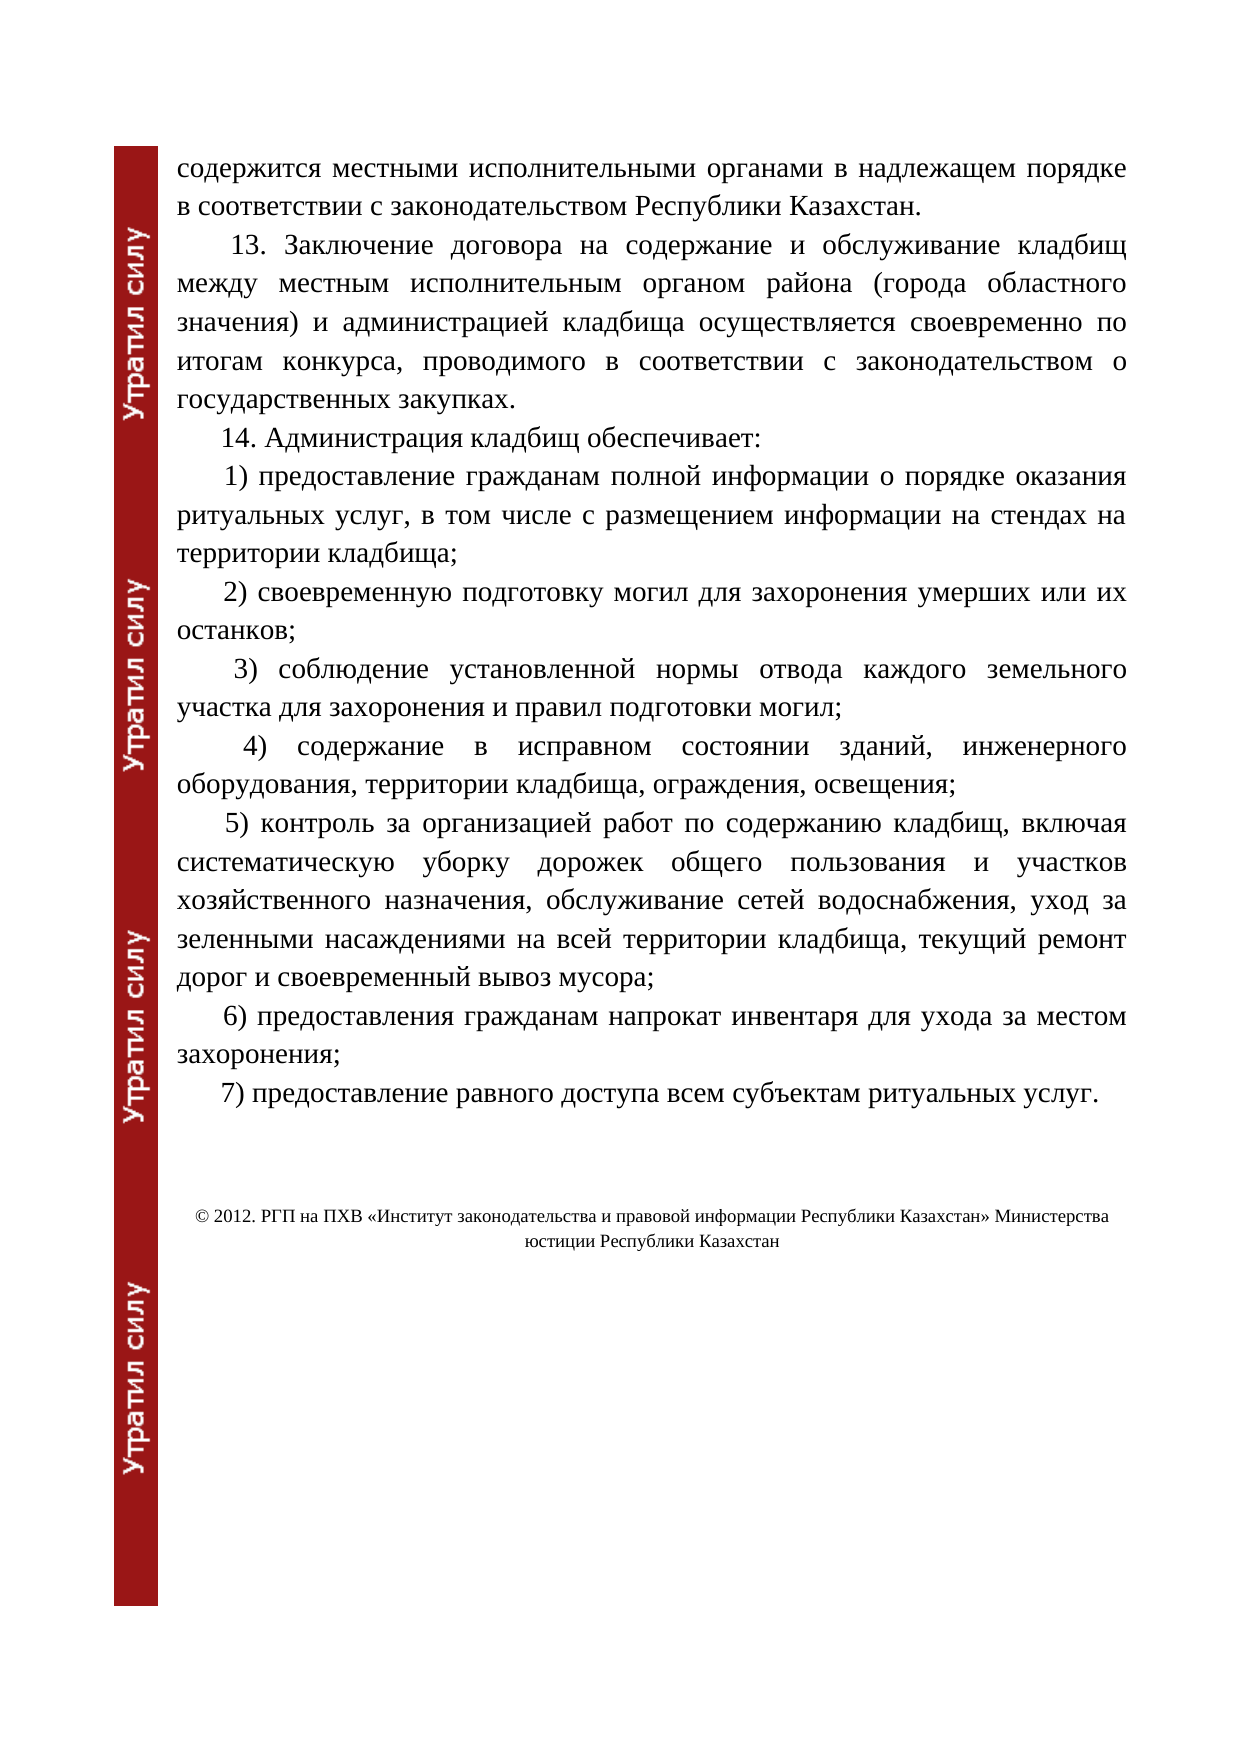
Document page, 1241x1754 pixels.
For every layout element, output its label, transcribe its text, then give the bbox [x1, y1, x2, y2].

text 6) предоставления гражданам напрокат инвентаря для ухода за местом захоронения; [112, 998, 1128, 1070]
text 5) контроль за организацией работ по содержанию кладбищ, включая систематическую уборку дорожек общего пользования и участков хозяйственного назначения, обслуживание сетей водоснабжения, уход за зеленными насаждениями на всей территории кладбища, текущий ремонт дорог и своевременный вывоз мусора; [112, 805, 1128, 993]
picture [114, 800, 158, 805]
text 7) предоставление равного доступа всем субъектам ритуальных услуг. [112, 1075, 1128, 1108]
picture [114, 1252, 158, 1606]
picture [114, 415, 158, 420]
picture [114, 453, 158, 458]
picture [114, 569, 158, 574]
picture [114, 1108, 158, 1205]
picture [114, 1070, 158, 1075]
picture [114, 222, 158, 227]
text 13. Заключение договора на содержание и обслуживание кладбищ между местным исполнительным органом района (города областного значения) и администрацией кладбища осуществляется своевременно по итогам конкурса, проводимого в соответствии с законодательством о государственных закупках. [112, 227, 1128, 415]
text 4) содержание в исправном состоянии зданий, инженерного оборудования, территории кладбища, ограждения, освещения; [112, 728, 1128, 800]
text 3) соблюдение установленной нормы отвода каждого земельного участка для захоронения и правил подготовки могил; [112, 651, 1128, 723]
picture [114, 723, 158, 728]
text 2) своевременную подготовку могил для захоронения умерших или их останков; [112, 574, 1128, 646]
text © 2012. РГП на ПХВ «Институт законодательства и правовой информации Республики Казахстан» Министерства юстиции Республики Казахстан [112, 1205, 1128, 1252]
text 1) предоставление гражданам полной информации о порядке оказания ритуальных услуг, в том числе с размещением информации на стендах на территории кладбища; [112, 458, 1128, 569]
picture [114, 646, 158, 651]
text 14. Администрация кладбищ обеспечивает: [112, 420, 1128, 453]
picture [114, 993, 158, 998]
picture [114, 146, 158, 150]
